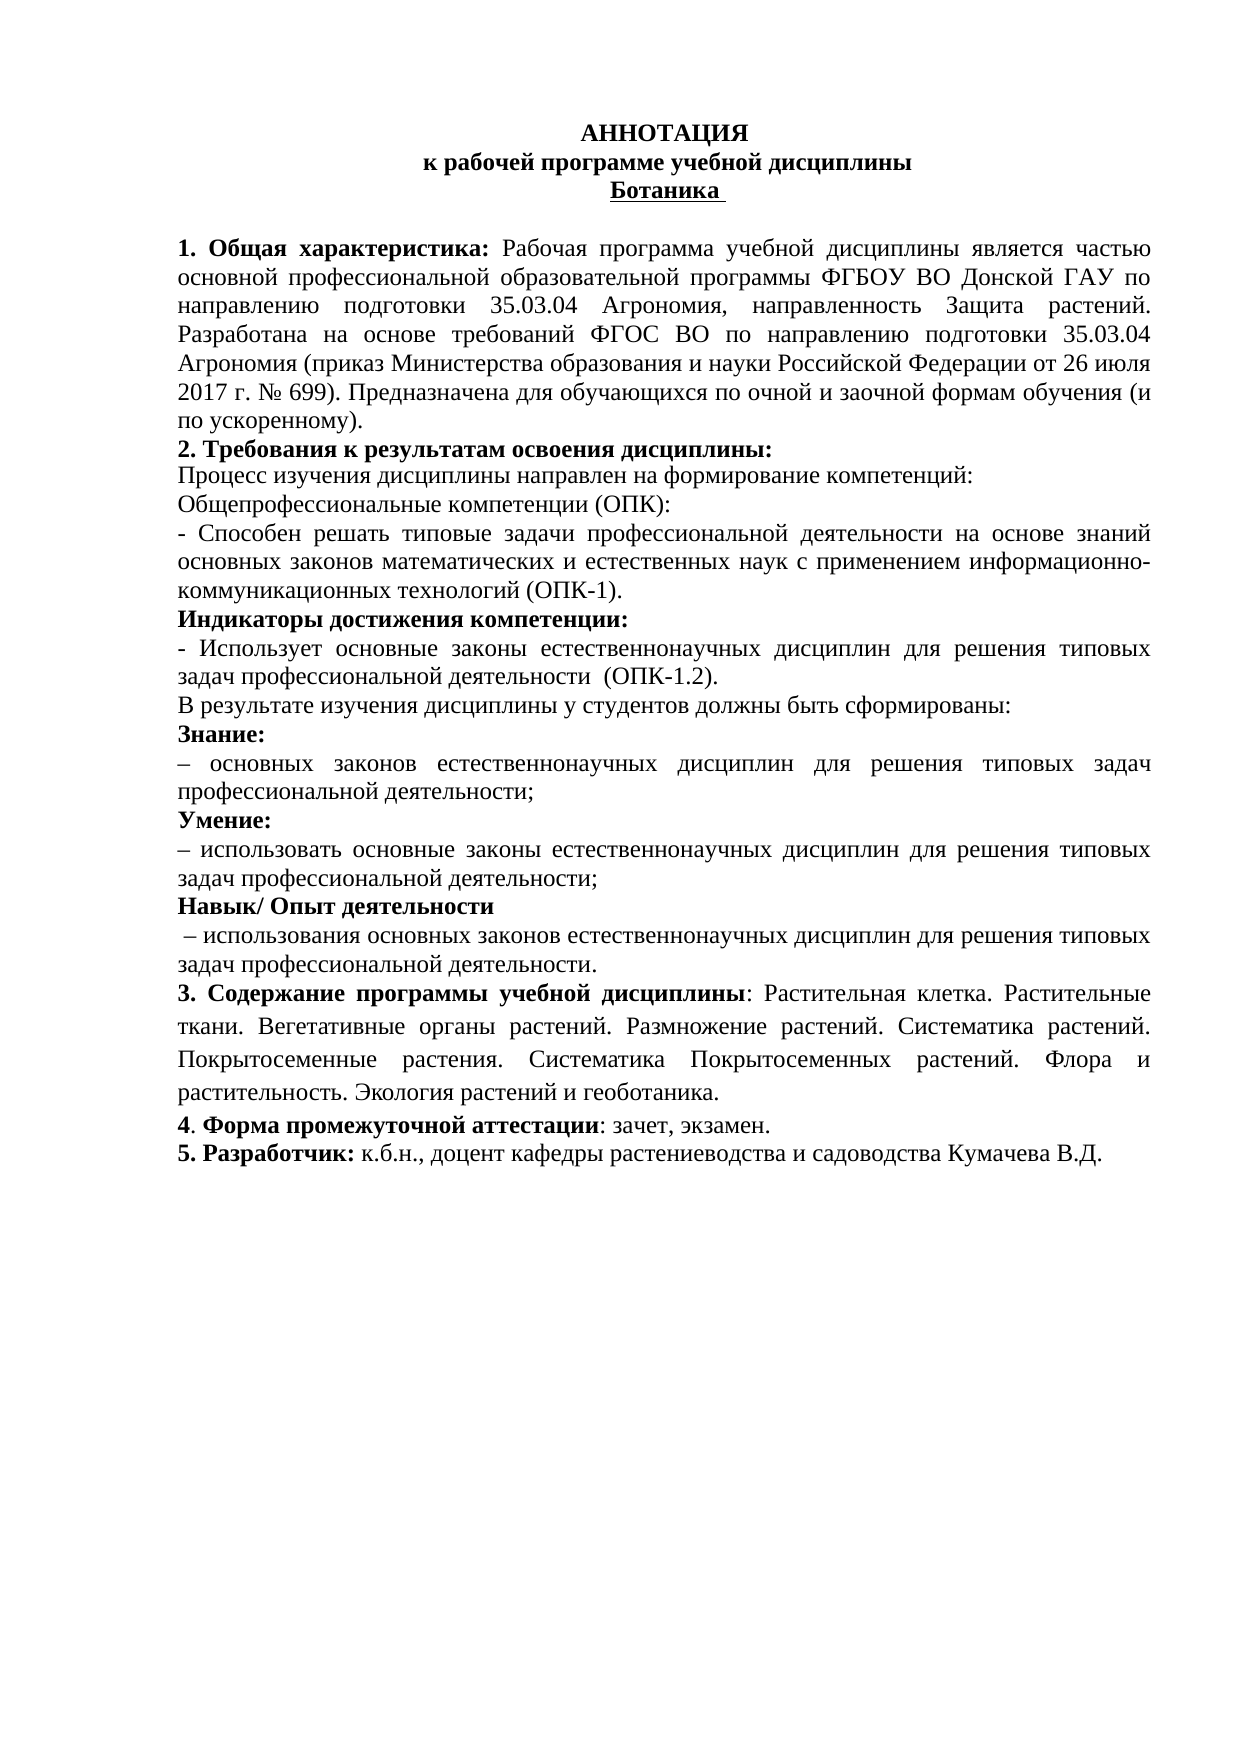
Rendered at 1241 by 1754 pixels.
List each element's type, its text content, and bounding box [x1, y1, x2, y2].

text Навык/ Опыт деятельности [177, 891, 1152, 920]
text - Способен решать типовые задачи профессиональной деятельности на основе знаний основных законов математических и естественных наук с применением информационно-коммуникационных технологий (ОПК-1). [177, 518, 1152, 604]
text Общепрофессиональные компетенции (ОПК): [177, 489, 1152, 518]
text – основных законов естественнонаучных дисциплин для решения типовых задач профессиональной деятельности; [177, 748, 1152, 805]
text 1. Общая характеристика: Рабочая программа учебной дисциплины является частью основной профессиональной образовательной программы ФГБОУ ВО Донской ГАУ по направлению подготовки 35.03.04 Агрономия, направленность Защита растений. Разработана на основе требований ФГОС ВО по направлению подготовки 35.03.04 Агрономия (приказ Министерства образования и науки Российской Федерации от 26 июля 2017 г. № 699). Предназначена для обучающихся по очной и заочной формам обучения (и по ускоренному). [177, 233, 1152, 434]
text В результате изучения дисциплины у студентов должны быть сформированы: [177, 690, 1152, 719]
text Умение: [177, 805, 1152, 834]
text 2. Требования к результатам освоения дисциплины: [177, 434, 1152, 463]
text Процесс изучения дисциплины направлен на формирование компетенций: [177, 463, 1152, 489]
text – использования основных законов естественнонаучных дисциплин для решения типовых задач профессиональной деятельности. [177, 920, 1152, 978]
text Ботаника [177, 176, 1152, 204]
text 4. Форма промежуточной аттестации: зачет, экзамен. [177, 1110, 1152, 1138]
text 3. Содержание программы учебной дисциплины: Растительная клетка. Растительные ткани. Вегетативные органы растений. Размножение растений. Систематика растений. Покрытосеменные растения. Систематика Покрытосеменных растений. Флора и растительность. Экология растений и геоботаника. [177, 978, 1152, 1106]
text 5. Разработчик: к.б.н., доцент кафедры растениеводства и садоводства Кумачева В.Д. [177, 1138, 1152, 1167]
text - Использует основные законы естественнонаучных дисциплин для решения типовых задач профессиональной деятельности (ОПК-1.2). [177, 633, 1152, 690]
text к рабочей программе учебной дисциплины [177, 147, 1152, 176]
text – использовать основные законы естественнонаучных дисциплин для решения типовых задач профессиональной деятельности; [177, 834, 1152, 891]
text Индикаторы достижения компетенции: [177, 604, 1152, 633]
text Знание: [177, 719, 1152, 748]
text АННОТАЦИЯ [177, 118, 1152, 147]
